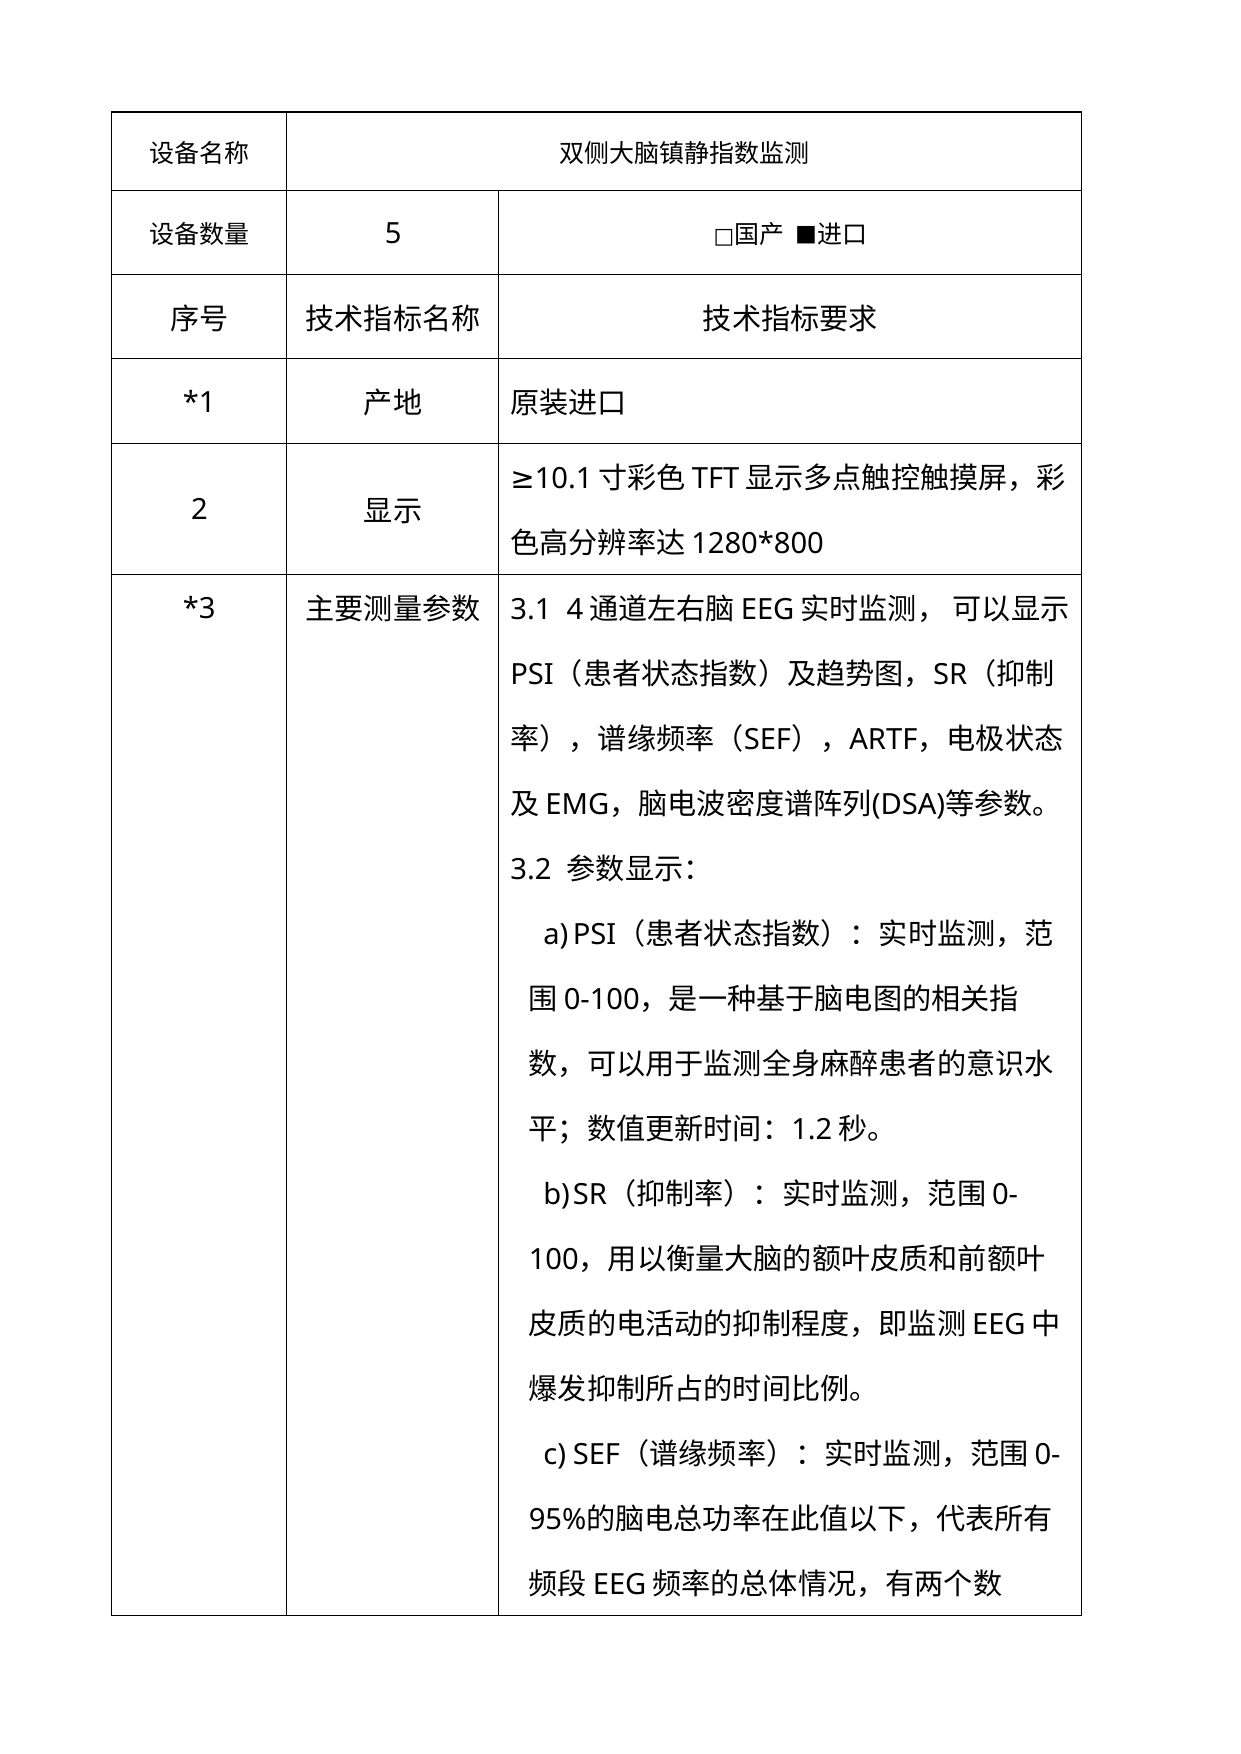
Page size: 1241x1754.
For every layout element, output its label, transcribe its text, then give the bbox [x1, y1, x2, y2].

table_cell 技术指标要求 [499, 275, 1081, 358]
table_cell 主要测量参数 [287, 575, 498, 1614]
table_cell *1 [112, 359, 286, 442]
table_header 设备名称 [112, 113, 286, 190]
table_cell 原装进口 [499, 359, 1081, 442]
table_cell 技术指标名称 [287, 275, 498, 358]
table_cell 设备数量 [112, 191, 286, 274]
table_cell 产地 [287, 359, 498, 442]
table_cell □国产 ■进口 [499, 191, 1081, 274]
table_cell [499, 575, 1081, 1614]
table_cell 显示 [287, 444, 498, 573]
table_header 双侧大脑镇静指数监测 [287, 113, 1081, 190]
table_cell ≥10.1寸彩色TFT显示多点触控触摸屏，彩色高分辨率达1280*800 [499, 444, 1081, 573]
table_cell *3 [112, 575, 286, 1614]
table_cell 序号 [112, 275, 286, 358]
table_cell 5 [287, 191, 498, 274]
table_cell 2 [112, 444, 286, 573]
